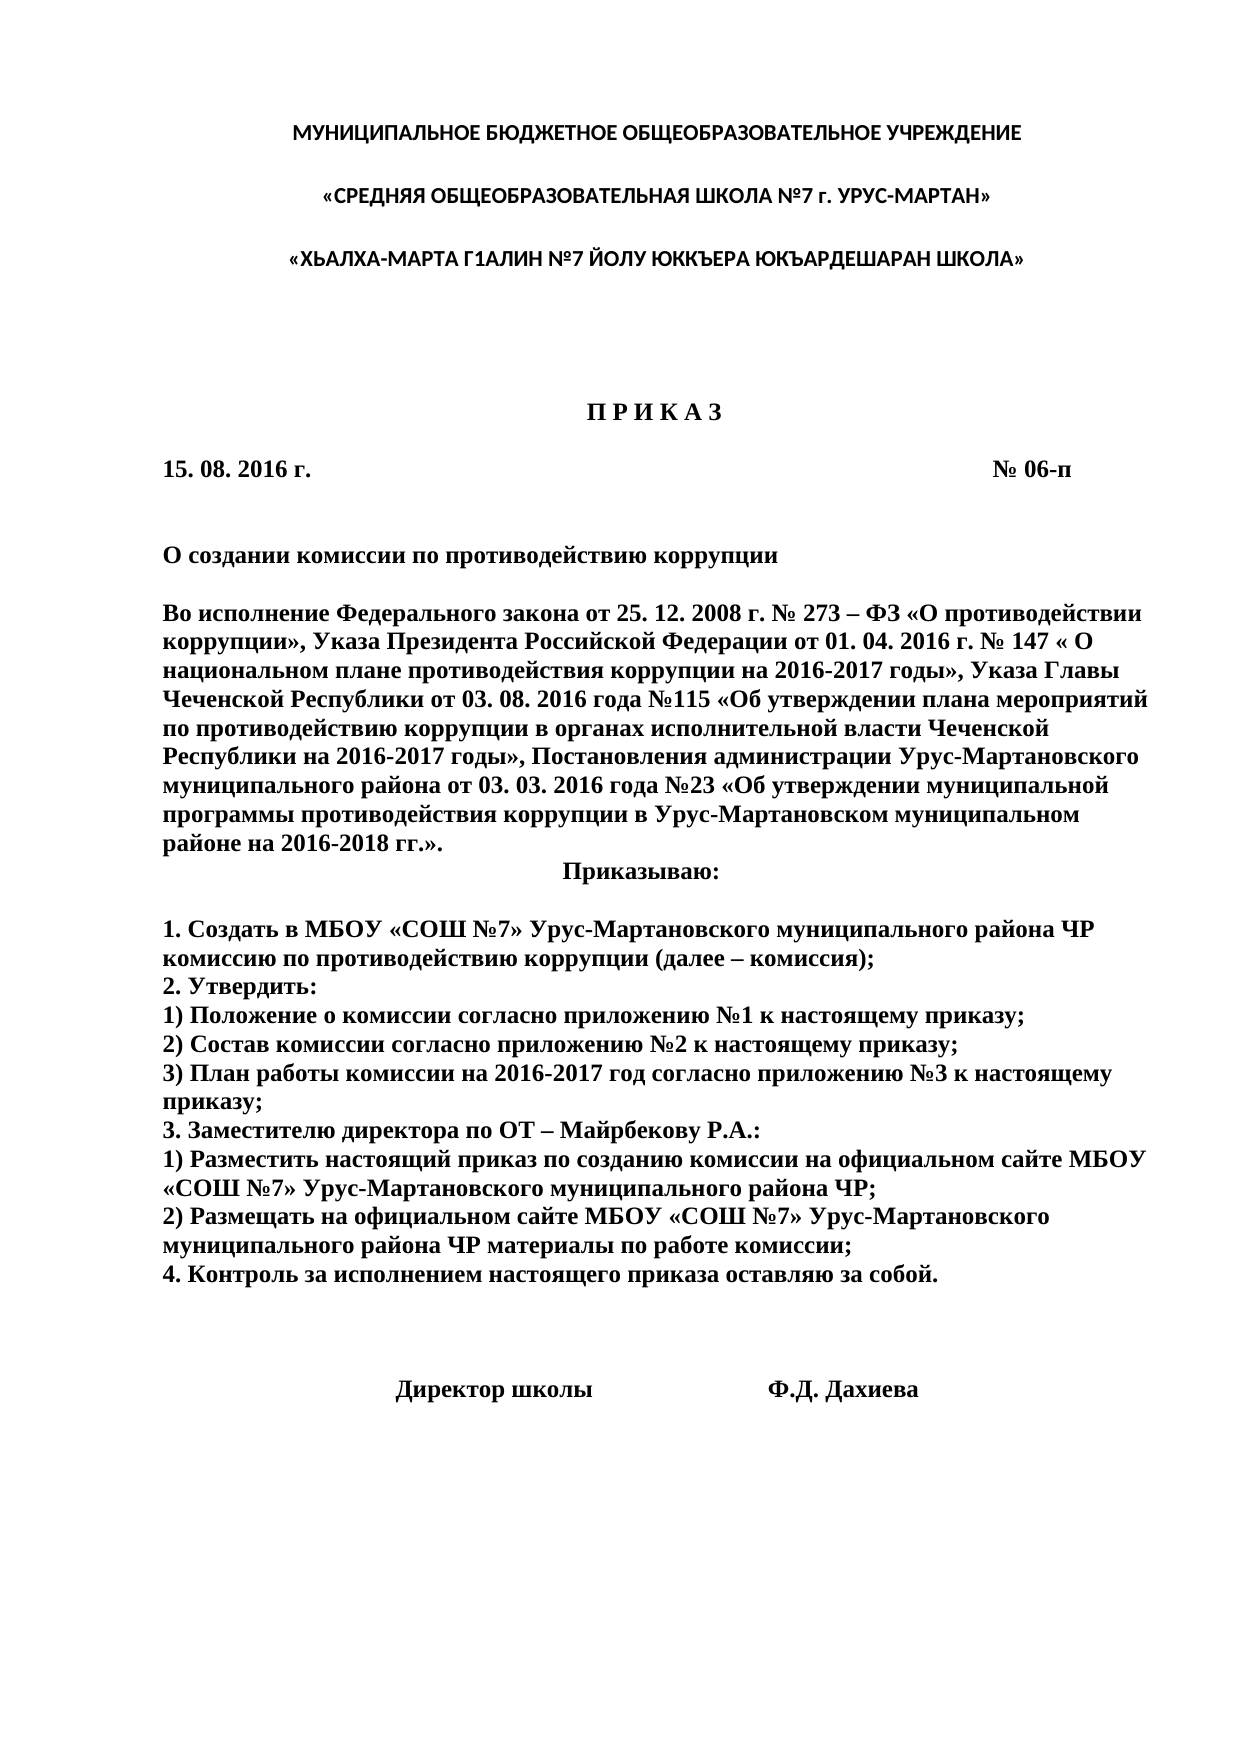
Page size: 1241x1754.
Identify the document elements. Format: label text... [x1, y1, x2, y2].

text 2) Состав комиссии согласно приложению №2 к настоящему приказу; [162, 1029, 1152, 1058]
text 3. Заместителю директора по ОТ – Майрбекову Р.А.: [162, 1115, 1152, 1144]
text 3) План работы комиссии на 2016-2017 год согласно приложению №3 к настоящему приказу; [162, 1058, 1152, 1115]
text Директор школы Ф.Д. Дахиева [162, 1374, 1152, 1431]
text 2) Размещать на официальном сайте МБОУ «СОШ №7» Урус-Мартановского муниципального района ЧР материалы по работе комиссии; [162, 1201, 1152, 1259]
text 4. Контроль за исполнением настоящего приказа оставляю за собой. [162, 1259, 1152, 1288]
text 15. 08. 2016 г. № 06-п О создании комиссии по противодействию коррупции Во исполнение Федерального закона от 25. 12. 2008 г. № 273 – ФЗ «О противодействии коррупции», Указа Президента Российской Федерации от 01. 04. 2016 г. № 147 « О национальном плане противодействия коррупции на 2016-2017 годы», Указа Главы Чеченской Республики от 03. 08. 2016 года №115 «Об утверждении плана мероприятий по противодействию коррупции в органах исполнительной власти Чеченской Республики на 2016-2017 годы», Постановления администрации Урус-Мартановского муниципального района от 03. 03. 2016 года №23 «Об утверждении муниципальной программы противодействия коррупции в Урус-Мартановском муниципальном районе на 2016-2018 гг.». Приказываю: 1. Создать в МБОУ «СОШ №7» Урус-Мартановского муниципального района ЧР комиссию по противодействию коррупции (далее – комиссия); [162, 454, 1152, 971]
text П Р И К А З [162, 397, 1152, 454]
text «ХЬАЛХА-МАРТА Г1АЛИН №7 ЙОЛУ ЮККЪЕРА ЮКЪАРДЕШАРАН ШКОЛА» [162, 244, 1152, 272]
text МУНИЦИПАЛЬНОЕ БЮДЖЕТНОЕ ОБЩЕОБРАЗОВАТЕЛЬНОЕ УЧРЕЖДЕНИЕ [162, 118, 1152, 146]
text «СРЕДНЯЯ ОБЩЕОБРАЗОВАТЕЛЬНАЯ ШКОЛА №7 г. УРУС-МАРТАН» [162, 181, 1152, 209]
text 2. Утвердить: [162, 971, 1152, 1000]
text 1) Разместить настоящий приказ по созданию комиссии на официальном сайте МБОУ «СОШ №7» Урус-Мартановского муниципального района ЧР; [162, 1144, 1152, 1201]
text 1) Положение о комиссии согласно приложению №1 к настоящему приказу; [162, 1000, 1152, 1029]
